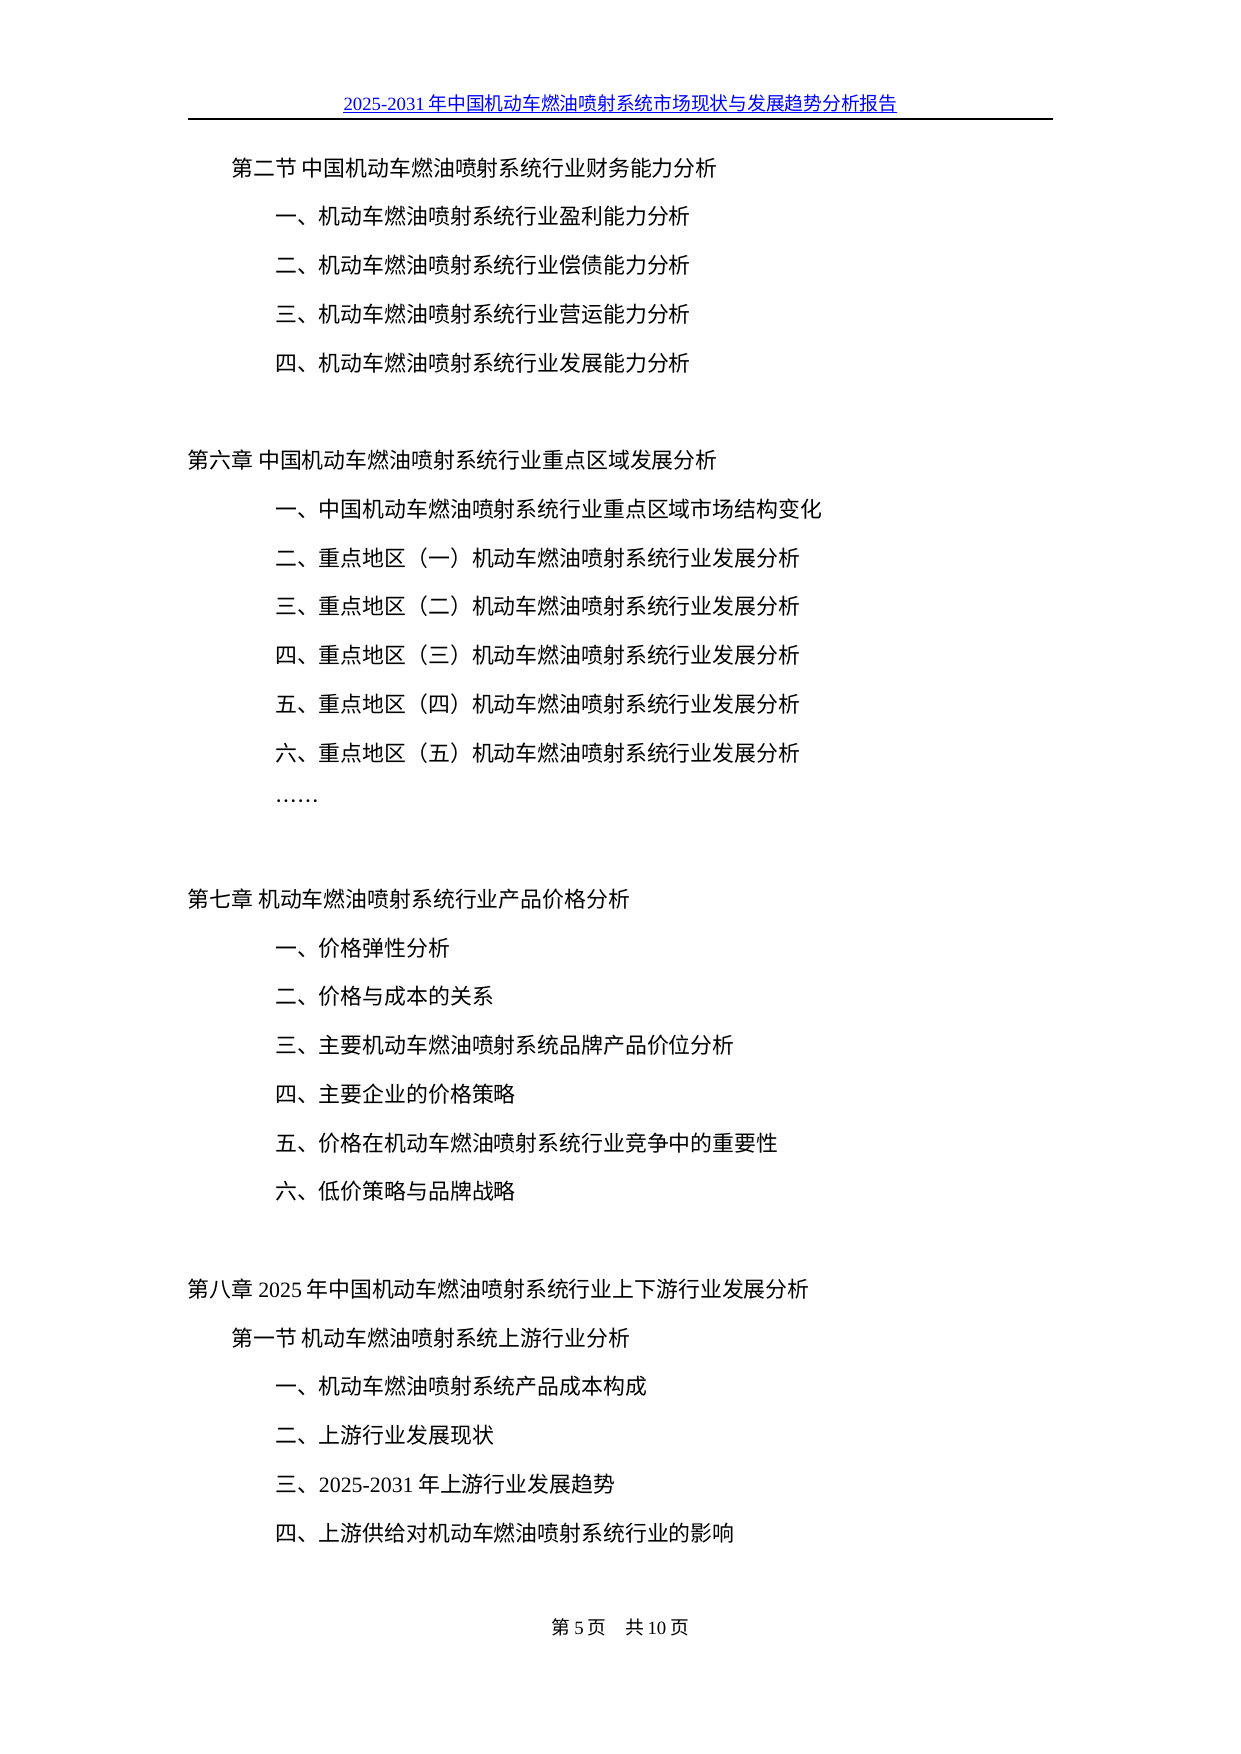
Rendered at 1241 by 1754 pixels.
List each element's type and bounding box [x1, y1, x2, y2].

text [187, 150, 1053, 1548]
